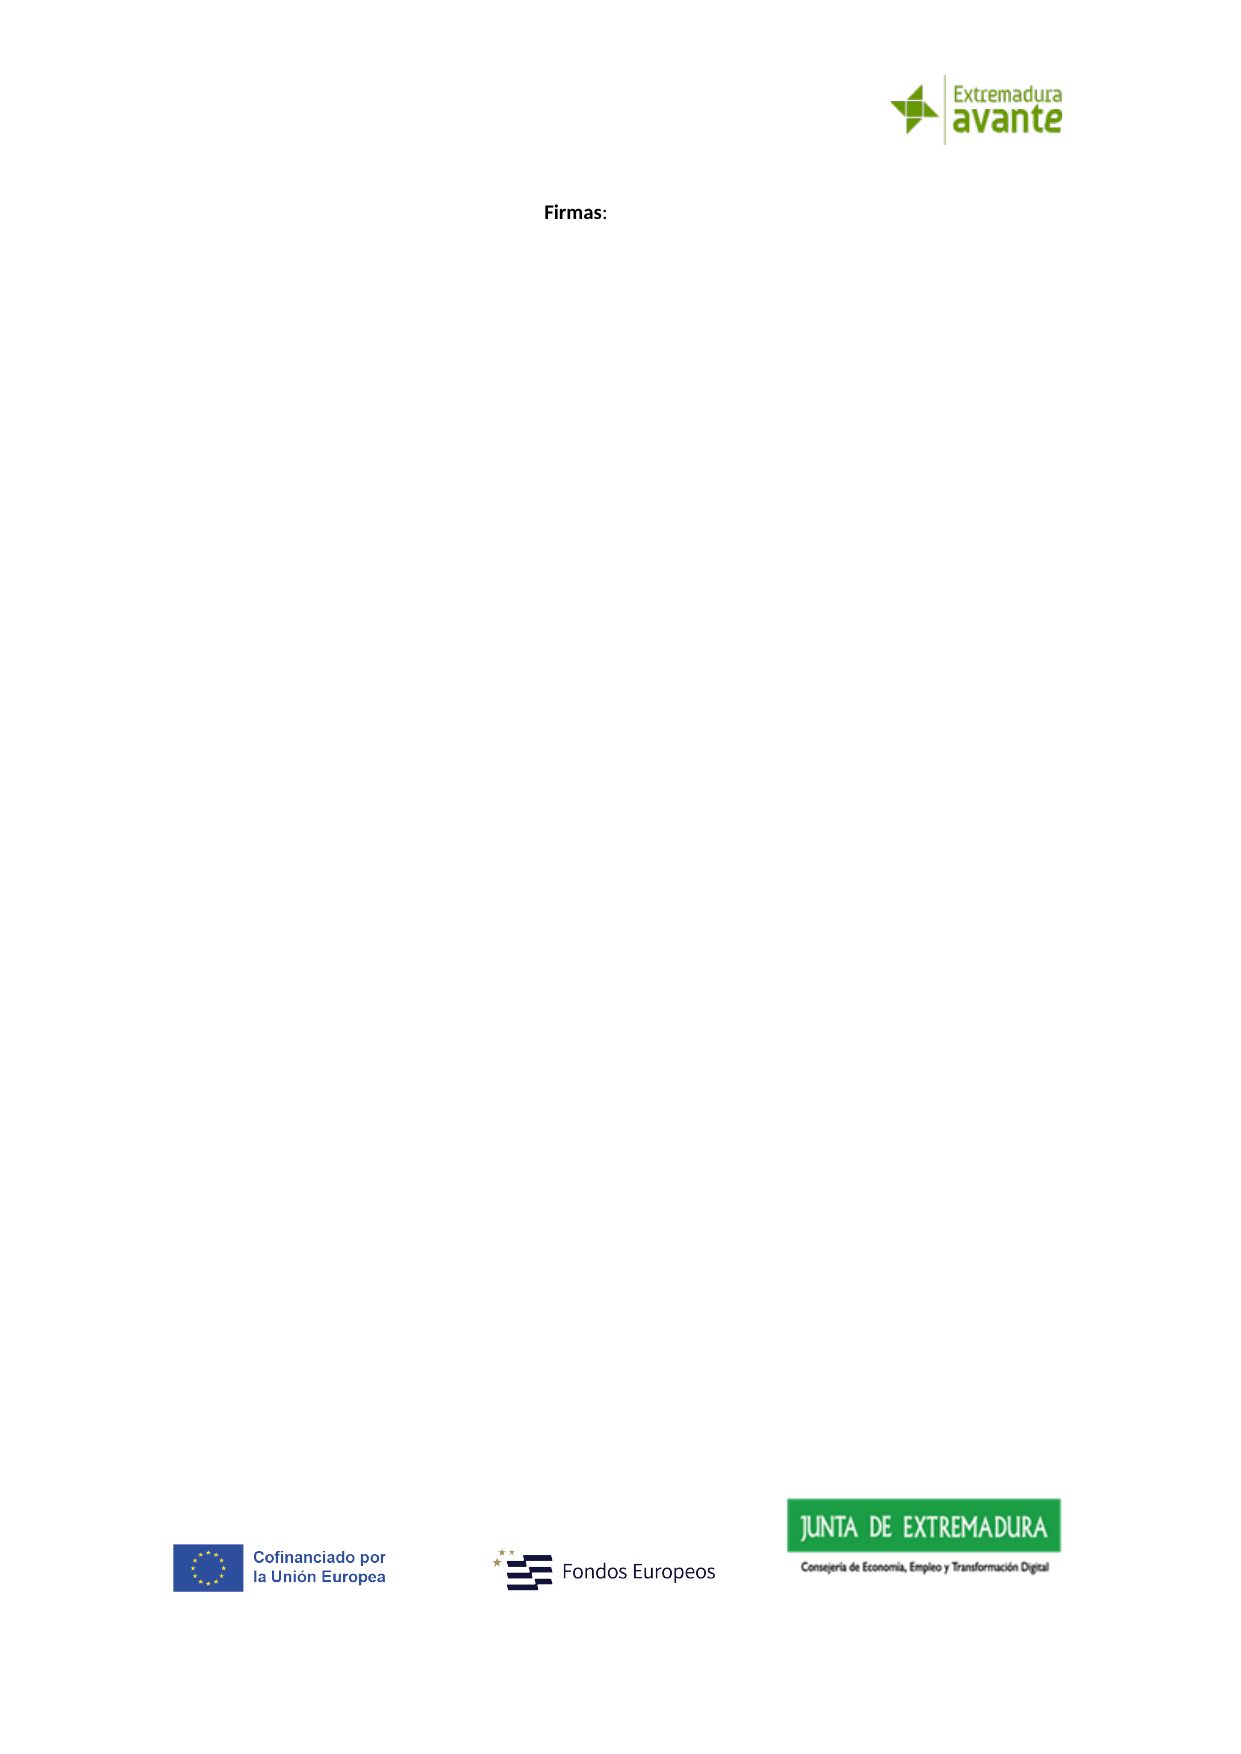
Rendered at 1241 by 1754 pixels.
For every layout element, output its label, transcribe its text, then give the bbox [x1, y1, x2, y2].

picture [890, 75, 1063, 145]
text Firmas: [88, 199, 1063, 224]
picture [488, 1544, 718, 1594]
picture [173, 1544, 386, 1592]
picture [786, 1496, 1065, 1577]
